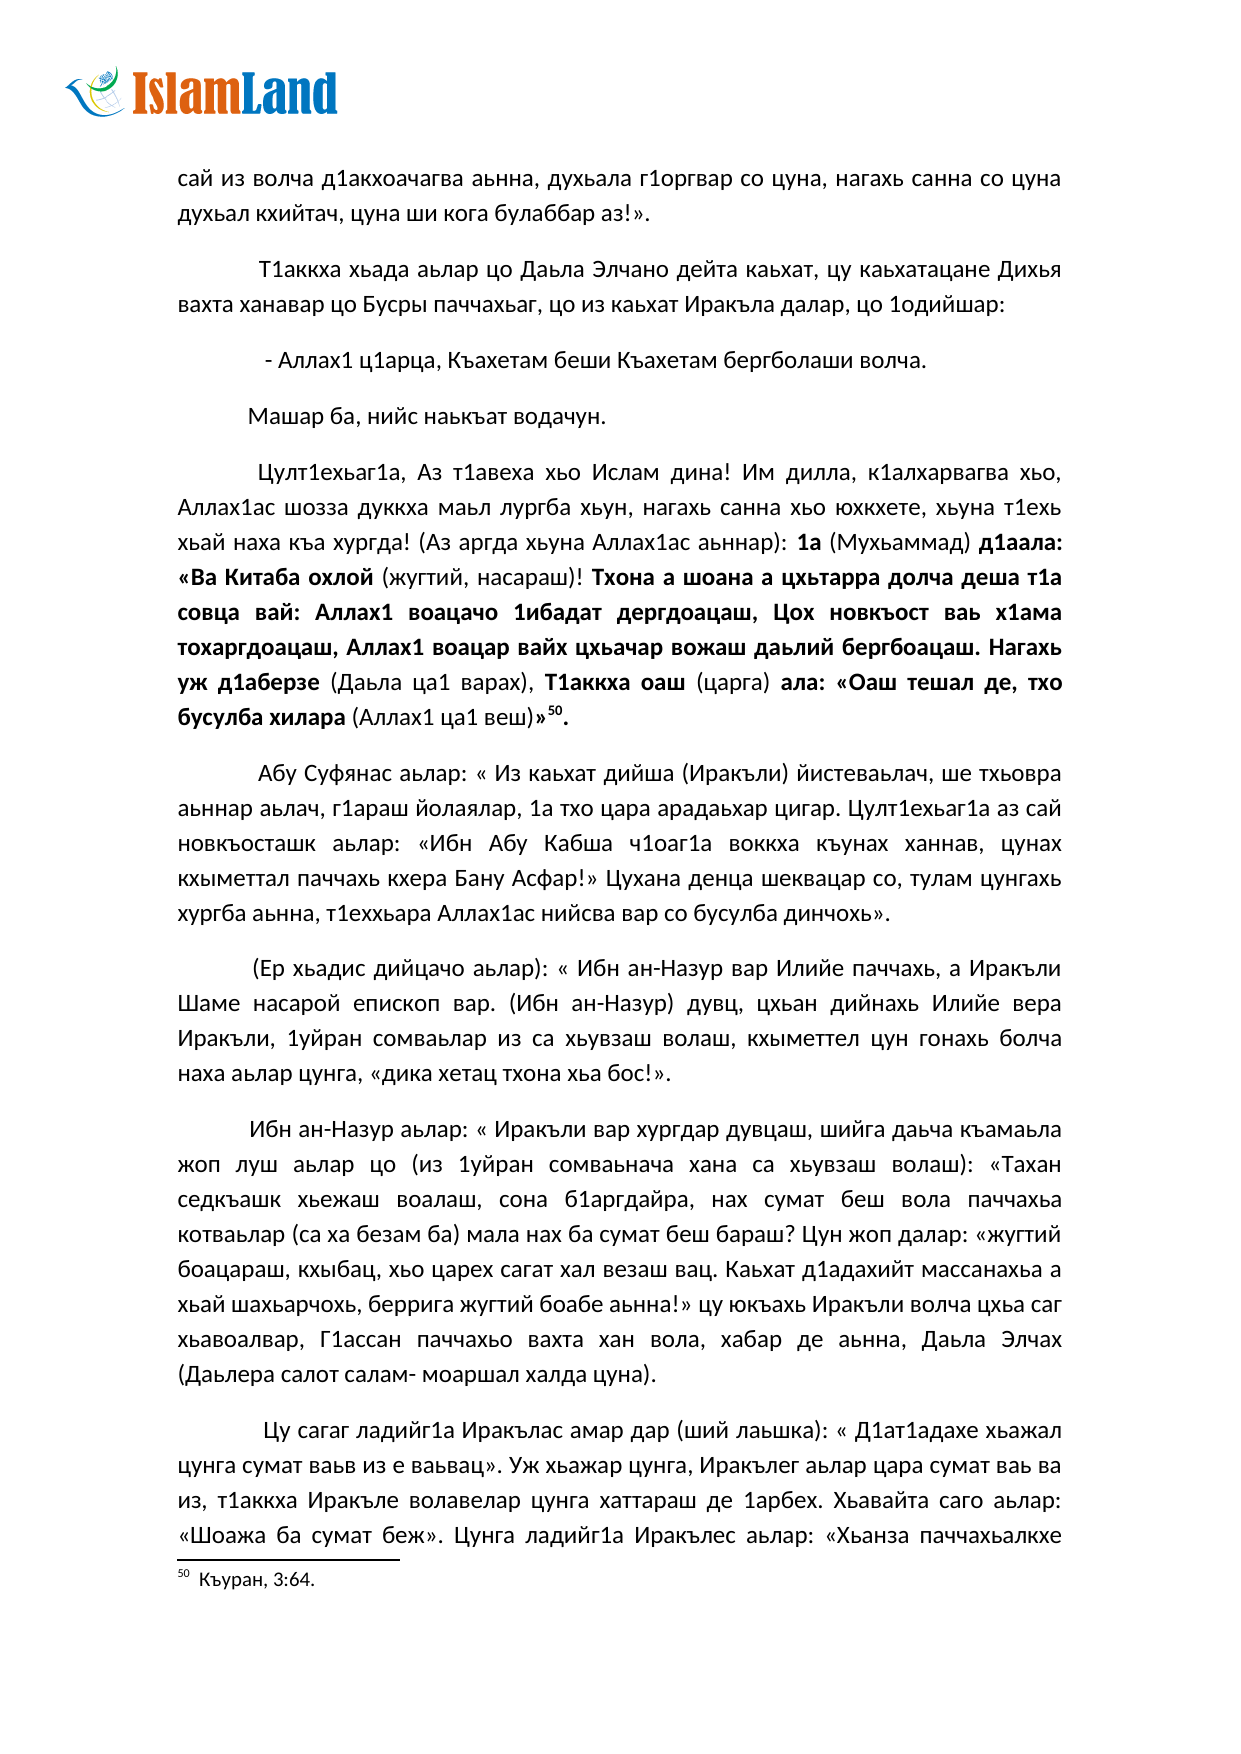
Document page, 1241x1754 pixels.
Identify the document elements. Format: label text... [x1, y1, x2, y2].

text Т1аккха хьада аьлар цо Даьла Элчано дейта каьхат, цу каьхатацане Дихья вахта ханавар цо Бусры паччахьаг, цо из каьхат Иракъла далар, цо 1одийшар: [177, 253, 1063, 319]
text Цулт1ехьаг1а, Аз т1авеха хьо Ислам дина! Им дилла, к1алхарвагва хьо, Аллах1ас шозза дуккха маьл лургба хьун, нагахь санна хьо юхкхете, хьуна т1ехь хьай наха къа хургда! (Аз аргда хьуна Аллах1ас аьннар): 1а (Мухьаммад) д1аала: «Ва Китаба охлой (жугтий, насараш)! Тхона а шоана а цхьтарра долча деша т1а совца вай: Аллах1 воацачо 1ибадат дергдоацаш, Цох новкъост ваь х1ама тохаргдоацаш, Аллах1 воацар вайх цхьачар вожаш даьлий бергбоацаш. Нагахь уж д1аберзе (Даьла ца1 варах), Т1аккха оаш (царга) ала: «Оаш тешал де, тхо бусулба хилара (Аллах1 ца1 веш)». [177, 456, 1063, 731]
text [177, 1414, 1063, 1550]
text (Ер хьадис дийцачо аьлар): « Ибн ан-Назур вар Илийе паччахь, а Иракъли Шаме насарой епископ вар. (Ибн ан-Назур) дувц, цхьан дийнахь Илийе вера Иракъли, 1уйран сомваьлар из са хьувзаш волаш, кхыметтел цун гонахь болча наха аьлар цунга, «дика хетац тхона хьа бос!». [177, 952, 1063, 1088]
text Машар ба, нийс наькъат водачун. [177, 400, 1063, 431]
text Абу Суфянас аьлар: « Из каьхат дийша (Иракъли) йистеваьлач, ше тхьовра аьннар аьлач, г1араш йолаялар, 1а тхо цара арадаьхар цигар. Цулт1ехьаг1а аз сай новкъосташк аьлар: «Ибн Абу Кабша ч1оаг1а воккха къунах ханнав, цунах кхыметтал паччахь кхера Бану Асфар!» Цухана денца шеквацар со, тулам цунгахь хургба аьнна, т1еххьара Аллах1ас нийсва вар со бусулба динчохь». [177, 757, 1063, 927]
text Ибн ан-Назур аьлар: « Иракъли вар хургдар дувцаш, шийга даьча къамаьла жоп луш аьлар цо (из 1уйран сомваьнача хана са хьувзаш волаш): «Тахан седкъашк хьежаш воалаш, сона б1аргдайра, нах сумат беш вола паччахьа котваьлар (са ха безам ба) мала нах ба сумат беш бараш? Цун жоп далар: «жугтий боацараш, кхыбац, хьо царех сагат хал везаш вац. Каьхат д1адахийт массанахьа а хьай шахьарчохь, беррига жугтий боабе аьнна!» цу юкъахь Иракъли волча цхьа саг хьавоалвар, Г1ассан паччахьо вахта хан вола, хабар де аьнна, Даьла Элчах (Даьлера салот салам- моаршал халда цуна). [177, 1113, 1063, 1389]
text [177, 162, 1063, 228]
picture [59, 59, 342, 124]
text - Аллах1 ц1арца, Къахетам беши Къахетам бергболаши волча. [177, 344, 1063, 375]
